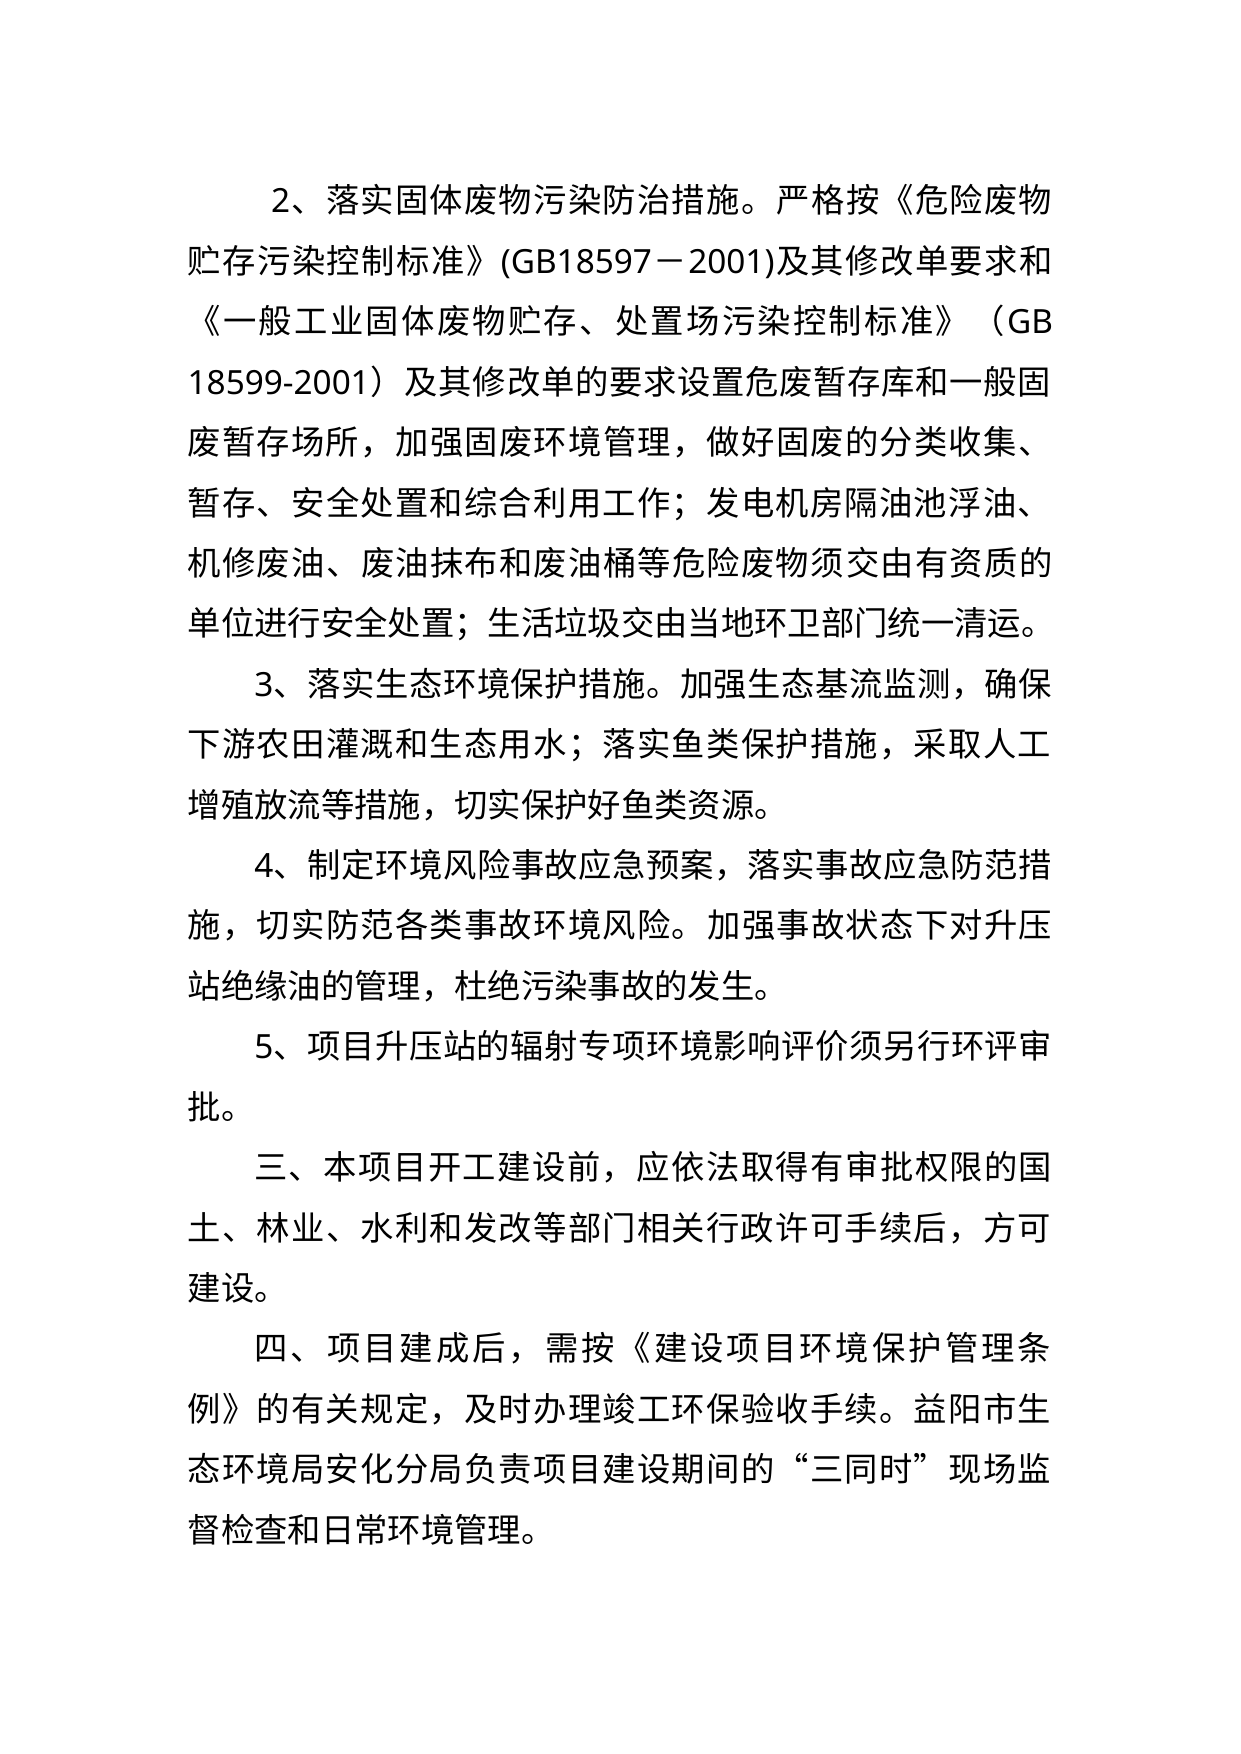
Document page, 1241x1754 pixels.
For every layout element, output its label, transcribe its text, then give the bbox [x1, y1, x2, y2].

text 三、本项目开工建设前，应依法取得有审批权限的国土、林业、水利和发改等部门相关行政许可手续后，方可建设。 [187, 1131, 1053, 1312]
text 5、项目升压站的辐射专项环境影响评价须另行环评审批。 [187, 1010, 1053, 1131]
text 3、落实生态环境保护措施。加强生态基流监测，确保下游农田灌溉和生态用水；落实鱼类保护措施，采取人工增殖放流等措施，切实保护好鱼类资源。 [187, 648, 1053, 829]
text 4、制定环境风险事故应急预案，落实事故应急防范措施，切实防范各类事故环境风险。加强事故状态下对升压站绝缘油的管理，杜绝污染事故的发生。 [187, 829, 1053, 1010]
text 四、项目建成后，需按《建设项目环境保护管理条例》的有关规定，及时办理竣工环保验收手续。益阳市生态环境局安化分局负责项目建设期间的“三同时”现场监督检查和日常环境管理。 [187, 1312, 1053, 1554]
text 2、落实固体废物污染防治措施。严格按《危险废物贮存污染控制标准》(GB18597－2001)及其修改单要求和《一般工业固体废物贮存、处置场污染控制标准》（GB 18599-2001）及其修改单的要求设置危废暂存库和一般固废暂存场所，加强固废环境管理，做好固废的分类收集、暂存、安全处置和综合利用工作；发电机房隔油池浮油、机修废油、废油抹布和废油桶等危险废物须交由有资质的单位进行安全处置；生活垃圾交由当地环卫部门统一清运。 [187, 164, 1053, 648]
